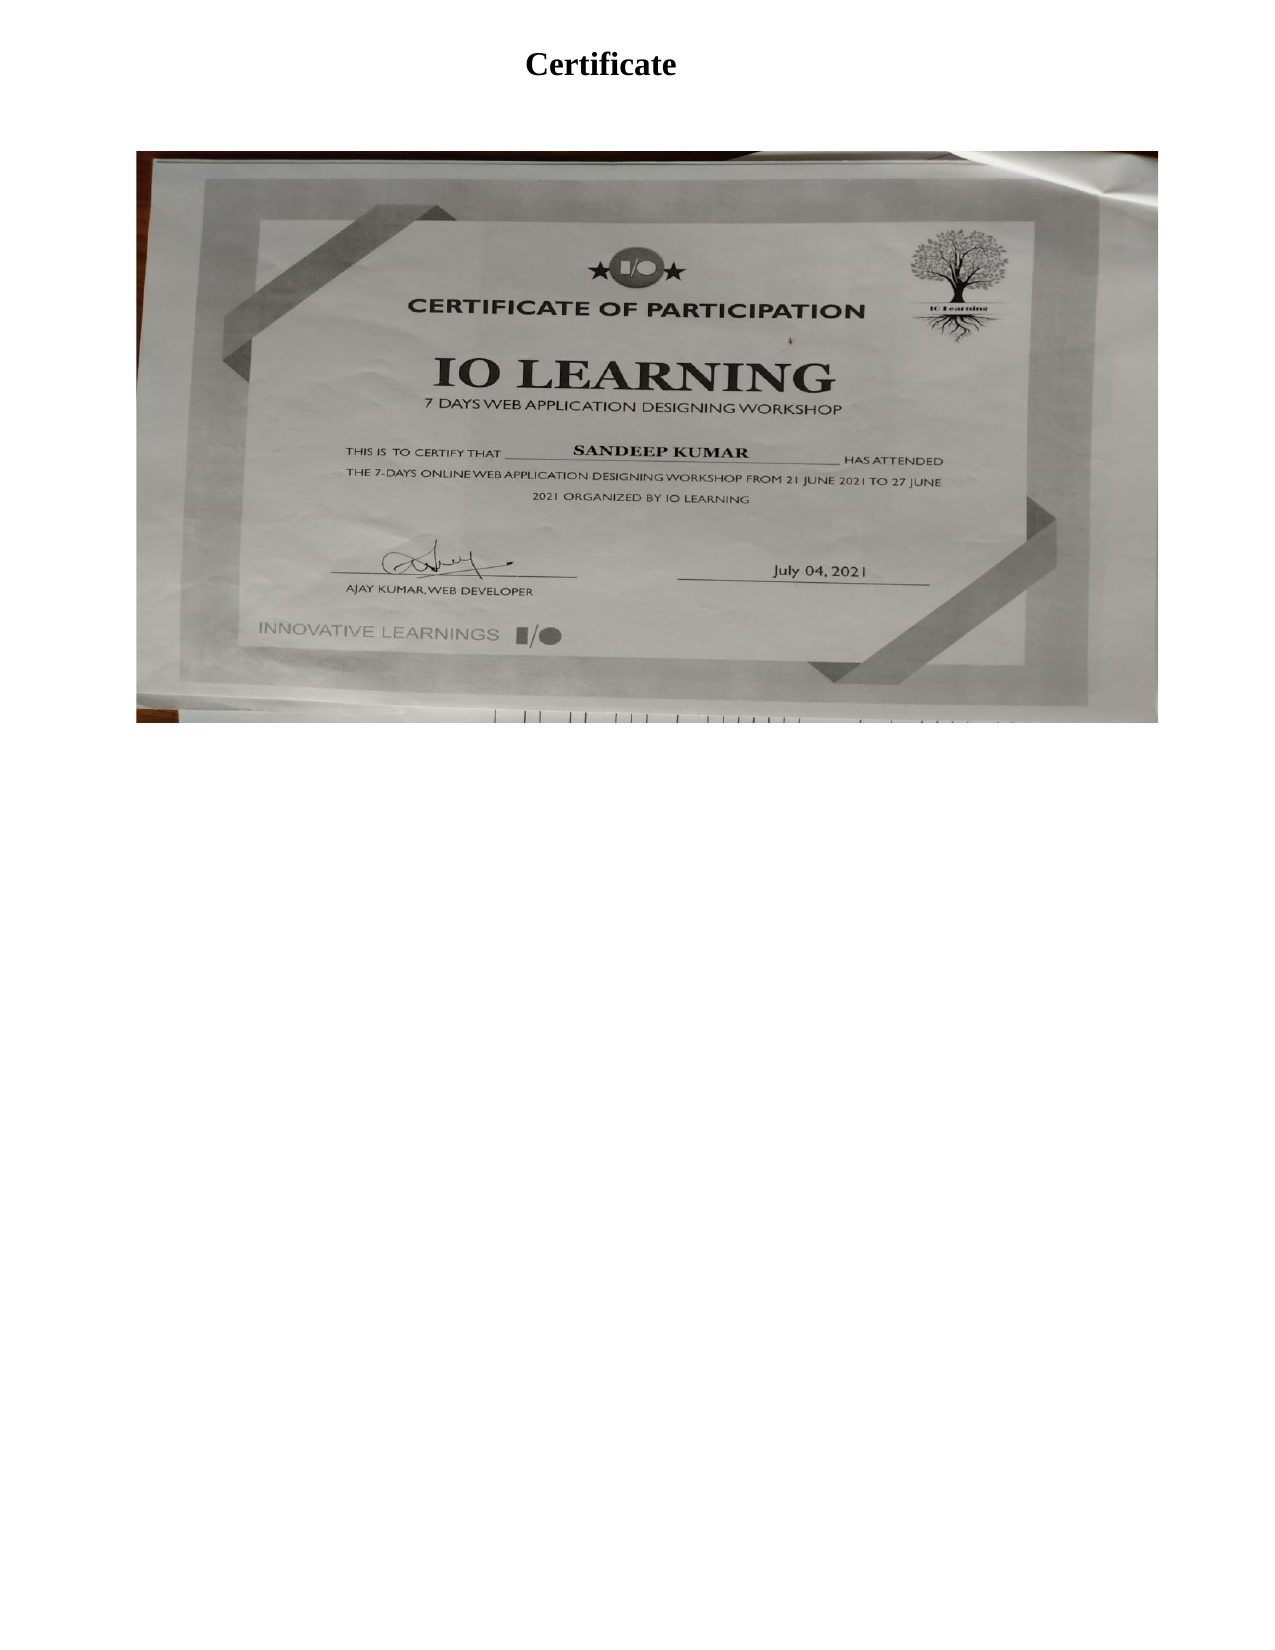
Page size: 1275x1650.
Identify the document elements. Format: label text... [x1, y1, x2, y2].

text Certificate [150, 44, 1125, 83]
picture [136, 151, 1158, 723]
